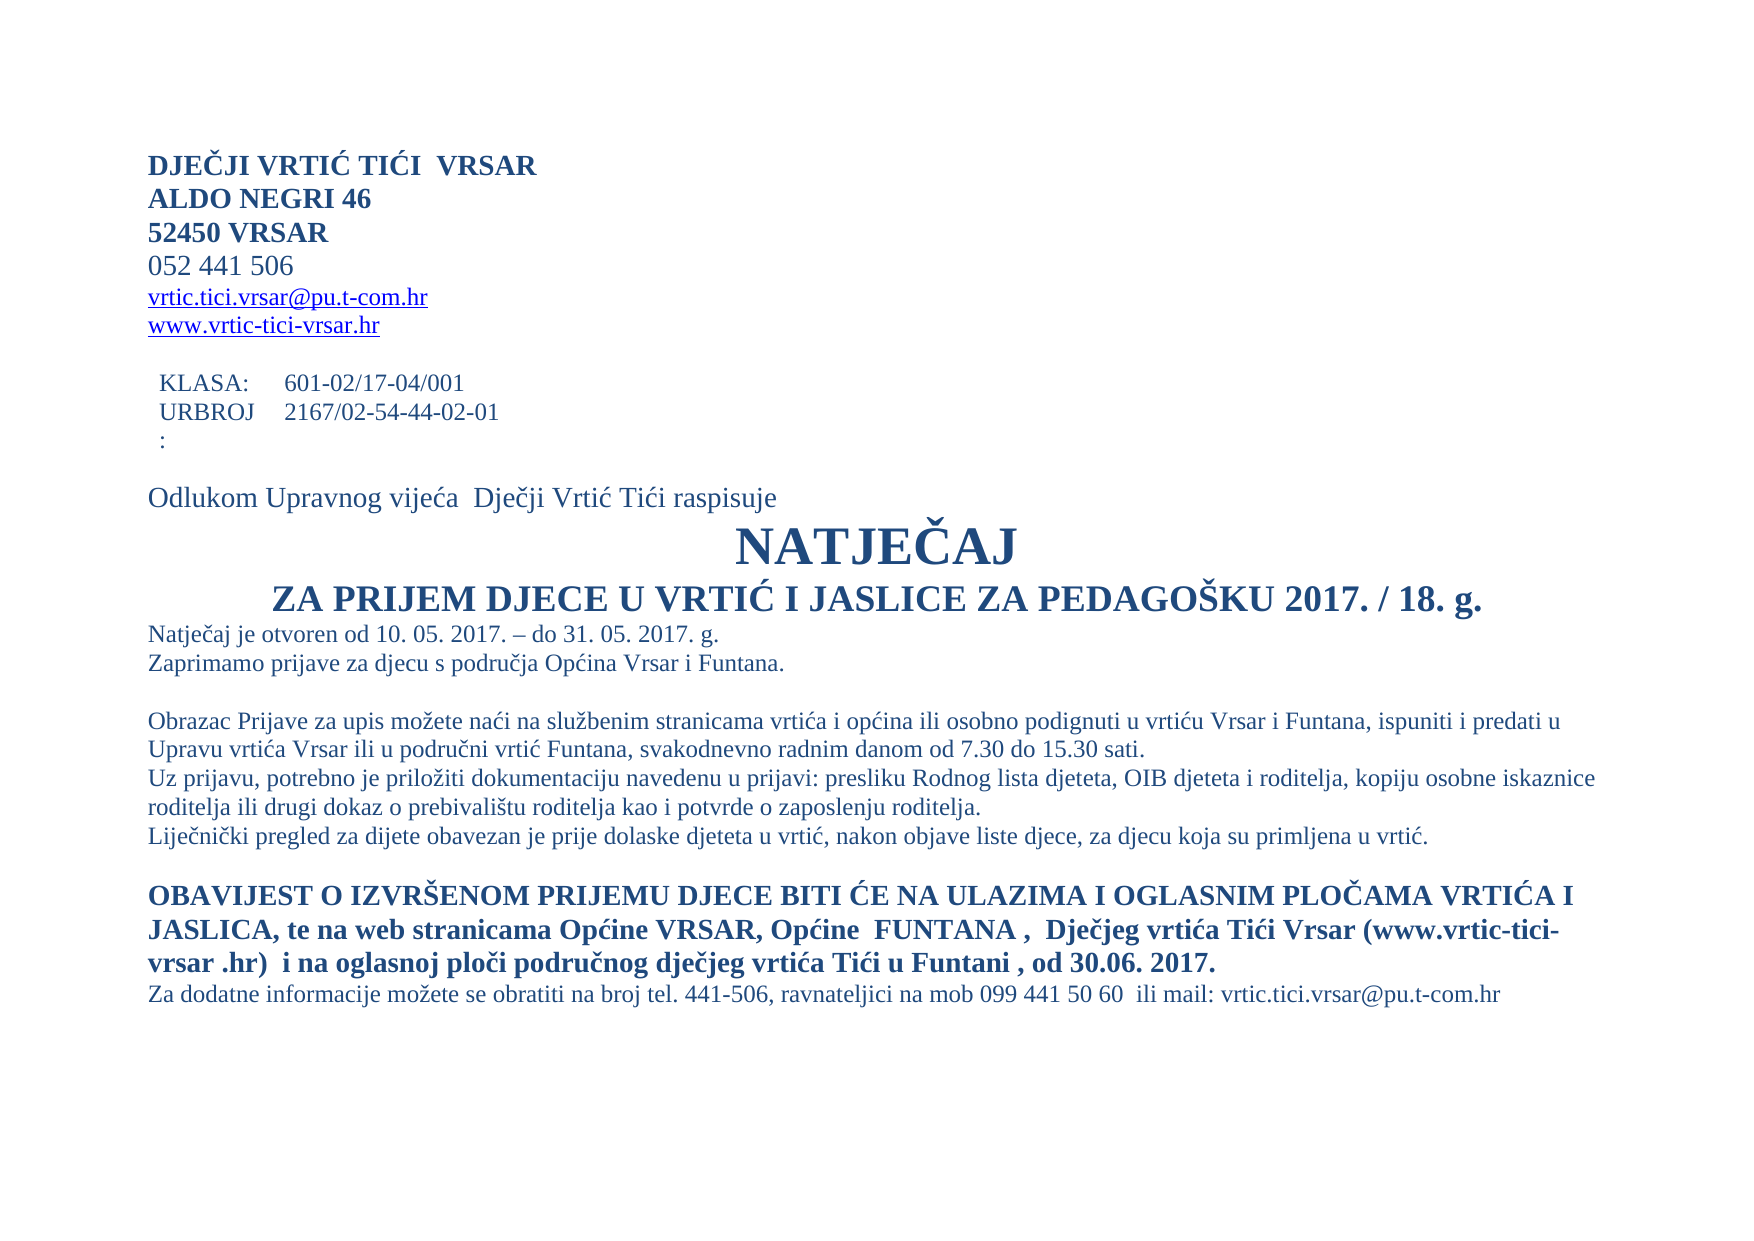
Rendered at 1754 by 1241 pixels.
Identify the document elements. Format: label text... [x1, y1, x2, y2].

text Obrazac Prijave za upis možete naći na službenim stranicama vrtića i općina ili osobno podignuti u vrtiću Vrsar i Funtana, ispuniti i predati u Upravu vrtića Vrsar ili u područni vrtić Funtana, svakodnevno radnim danom od 7.30 do 15.30 sati. [148, 706, 1606, 763]
text OBAVIJEST O IZVRŠENOM PRIJEMU DJECE BITI ĆE NA ULAZIMA I OGLASNIM PLOČAMA VRTIĆA I JASLICA, te na web stranicama Općine VRSAR, Općine FUNTANA , Dječjeg vrtića Tići Vrsar (www.vrtic-tici-vrsar .hr) i na oglasnoj ploči područnog dječjeg vrtića Tići u Funtani , od 30.06. 2017. [148, 878, 1606, 979]
text Liječnički pregled za dijete obavezan je prije dolaske djeteta u vrtić, nakon objave liste djece, za djecu koja su primljena u vrtić. [148, 821, 1606, 849]
text Uz prijavu, potrebno je priložiti dokumentaciju navedenu u prijavi: presliku Rodnog lista djeteta, OIB djeteta i roditelja, kopiju osobne iskaznice roditelja ili drugi dokaz o prebivalištu roditelja kao i potvrde o zaposlenju roditelja. [148, 763, 1606, 821]
subtitle DJEČJI VRTIĆ TIĆI VRSAR [148, 148, 1606, 181]
text Odlukom Upravnog vijeća Dječji Vrtić Tići raspisuje [148, 481, 1606, 514]
table_cell URBROJ: [148, 397, 273, 454]
text 052 441 506 [148, 248, 1606, 282]
text Natječaj je otvoren od 10. 05. 2017. – do 31. 05. 2017. g. [148, 619, 1606, 648]
text Zaprimamo prijave za djecu s područja Općina Vrsar i Funtana. [148, 648, 1606, 677]
subtitle 52450 VRSAR [148, 215, 1606, 248]
table_header KLASA: [148, 368, 273, 397]
subtitle NATJEČAJ [148, 514, 1606, 576]
text Za dodatne informacije možete se obratiti na broj tel. 441-506, ravnateljici na mob 099 441 50 60 ili mail: vrtic.tici.vrsar@pu.t-com.hr [148, 979, 1606, 1008]
text vrtic.tici.vrsar@pu.t-com.hr [148, 282, 1606, 311]
text www.vrtic-tici-vrsar.hr [148, 311, 1606, 339]
table_header 601-02/17-04/001 [273, 368, 1606, 397]
table_cell 2167/02-54-44-02-01 [273, 397, 1606, 454]
text ALDO NEGRI 46 [148, 181, 1606, 215]
text ZA PRIJEM DJECE U VRTIĆ I JASLICE ZA PEDAGOŠKU 2017. / 18. g. [148, 576, 1606, 619]
